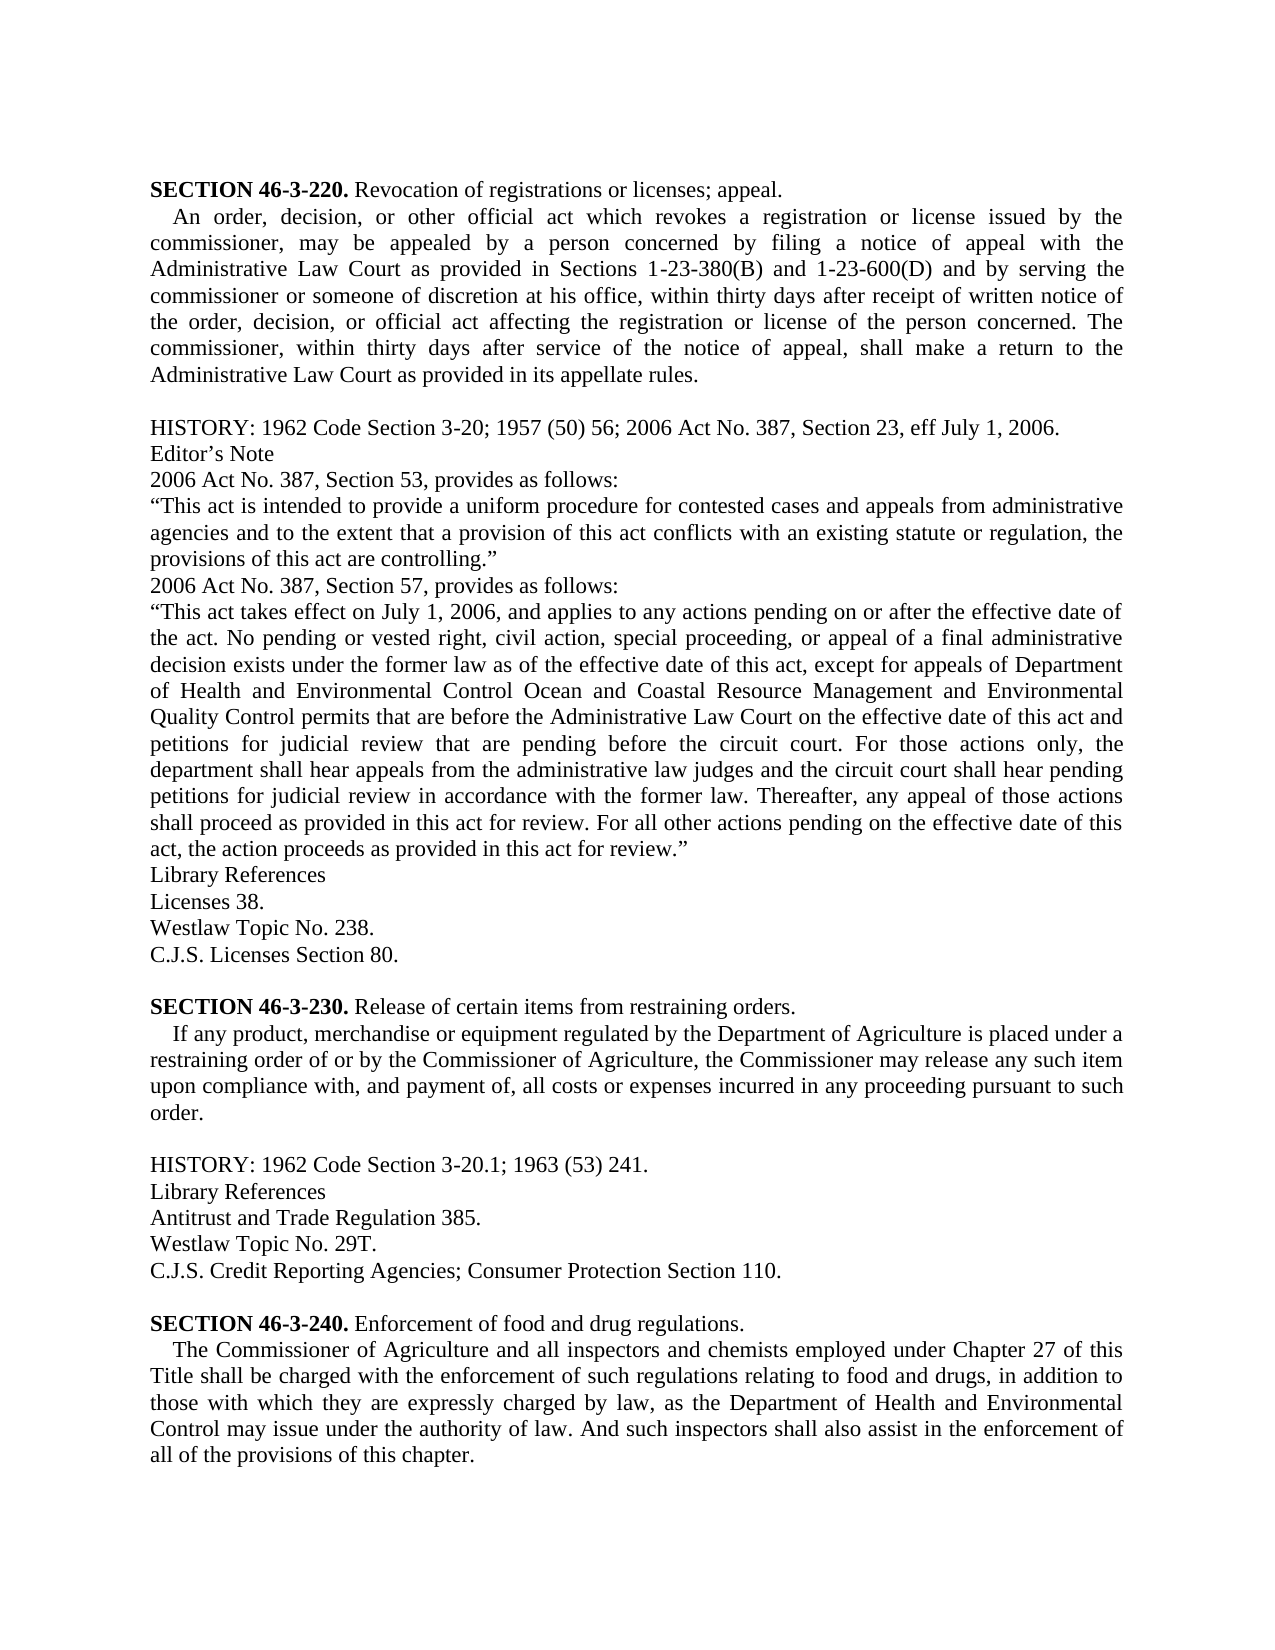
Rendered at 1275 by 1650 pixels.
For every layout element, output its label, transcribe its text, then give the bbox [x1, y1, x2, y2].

text Library References [150, 862, 1125, 888]
text SECTION 46-3-220. Revocation of registrations or licenses; appeal. [150, 176, 1125, 203]
text HISTORY: 1962 Code Section 3-20.1; 1963 (53) 241. [150, 1151, 1125, 1178]
text 2006 Act No. 387, Section 57, provides as follows: [150, 572, 1125, 598]
text Westlaw Topic No. 29T. [150, 1231, 1125, 1257]
text C.J.S. Licenses Section 80. [150, 941, 1125, 967]
text C.J.S. Credit Reporting Agencies; Consumer Protection Section 110. [150, 1257, 1125, 1283]
text An order, decision, or other official act which revokes a registration or license issued by the commissioner, may be appealed by a person concerned by filing a notice of appeal with the Administrative Law Court as provided in Sections 1-23-380(B) and 1-23-600(D) and by serving the commissioner or someone of discretion at his office, within thirty days after receipt of written notice of the order, decision, or official act affecting the registration or license of the person concerned. The commissioner, within thirty days after service of the notice of appeal, shall make a return to the Administrative Law Court as provided in its appellate rules. [150, 203, 1125, 387]
text HISTORY: 1962 Code Section 3-20; 1957 (50) 56; 2006 Act No. 387, Section 23, eff July 1, 2006. [150, 413, 1125, 440]
text SECTION 46-3-240. Enforcement of food and drug regulations. [150, 1309, 1125, 1336]
text The Commissioner of Agriculture and all inspectors and chemists employed under Chapter 27 of this Title shall be charged with the enforcement of such regulations relating to food and drugs, in addition to those with which they are expressly charged by law, as the Department of Health and Environmental Control may issue under the authority of law. And such inspectors shall also assist in the enforcement of all of the provisions of this chapter. [150, 1336, 1125, 1468]
text “This act takes effect on July 1, 2006, and applies to any actions pending on or after the effective date of the act. No pending or vested right, civil action, special proceeding, or appeal of a final administrative decision exists under the former law as of the effective date of this act, except for appeals of Department of Health and Environmental Control Ocean and Coastal Resource Management and Environmental Quality Control permits that are before the Administrative Law Court on the effective date of this act and petitions for judicial review that are pending before the circuit court. For those actions only, the department shall hear appeals from the administrative law judges and the circuit court shall hear pending petitions for judicial review in accordance with the former law. Thereafter, any appeal of those actions shall proceed as provided in this act for review. For all other actions pending on the effective date of this act, the action proceeds as provided in this act for review.” [150, 598, 1125, 862]
text “This act is intended to provide a uniform procedure for contested cases and appeals from administrative agencies and to the extent that a provision of this act conflicts with an existing statute or regulation, the provisions of this act are controlling.” [150, 493, 1125, 572]
text Editor’s Note [150, 440, 1125, 466]
text If any product, merchandise or equipment regulated by the Department of Agriculture is placed under a restraining order of or by the Commissioner of Agriculture, the Commissioner may release any such item upon compliance with, and payment of, all costs or expenses incurred in any proceeding pursuant to such order. [150, 1020, 1125, 1125]
text Library References [150, 1178, 1125, 1204]
text 2006 Act No. 387, Section 53, provides as follows: [150, 466, 1125, 493]
text SECTION 46-3-230. Release of certain items from restraining orders. [150, 993, 1125, 1020]
text Westlaw Topic No. 238. [150, 914, 1125, 941]
text Antitrust and Trade Regulation 385. [150, 1204, 1125, 1231]
text Licenses 38. [150, 888, 1125, 914]
